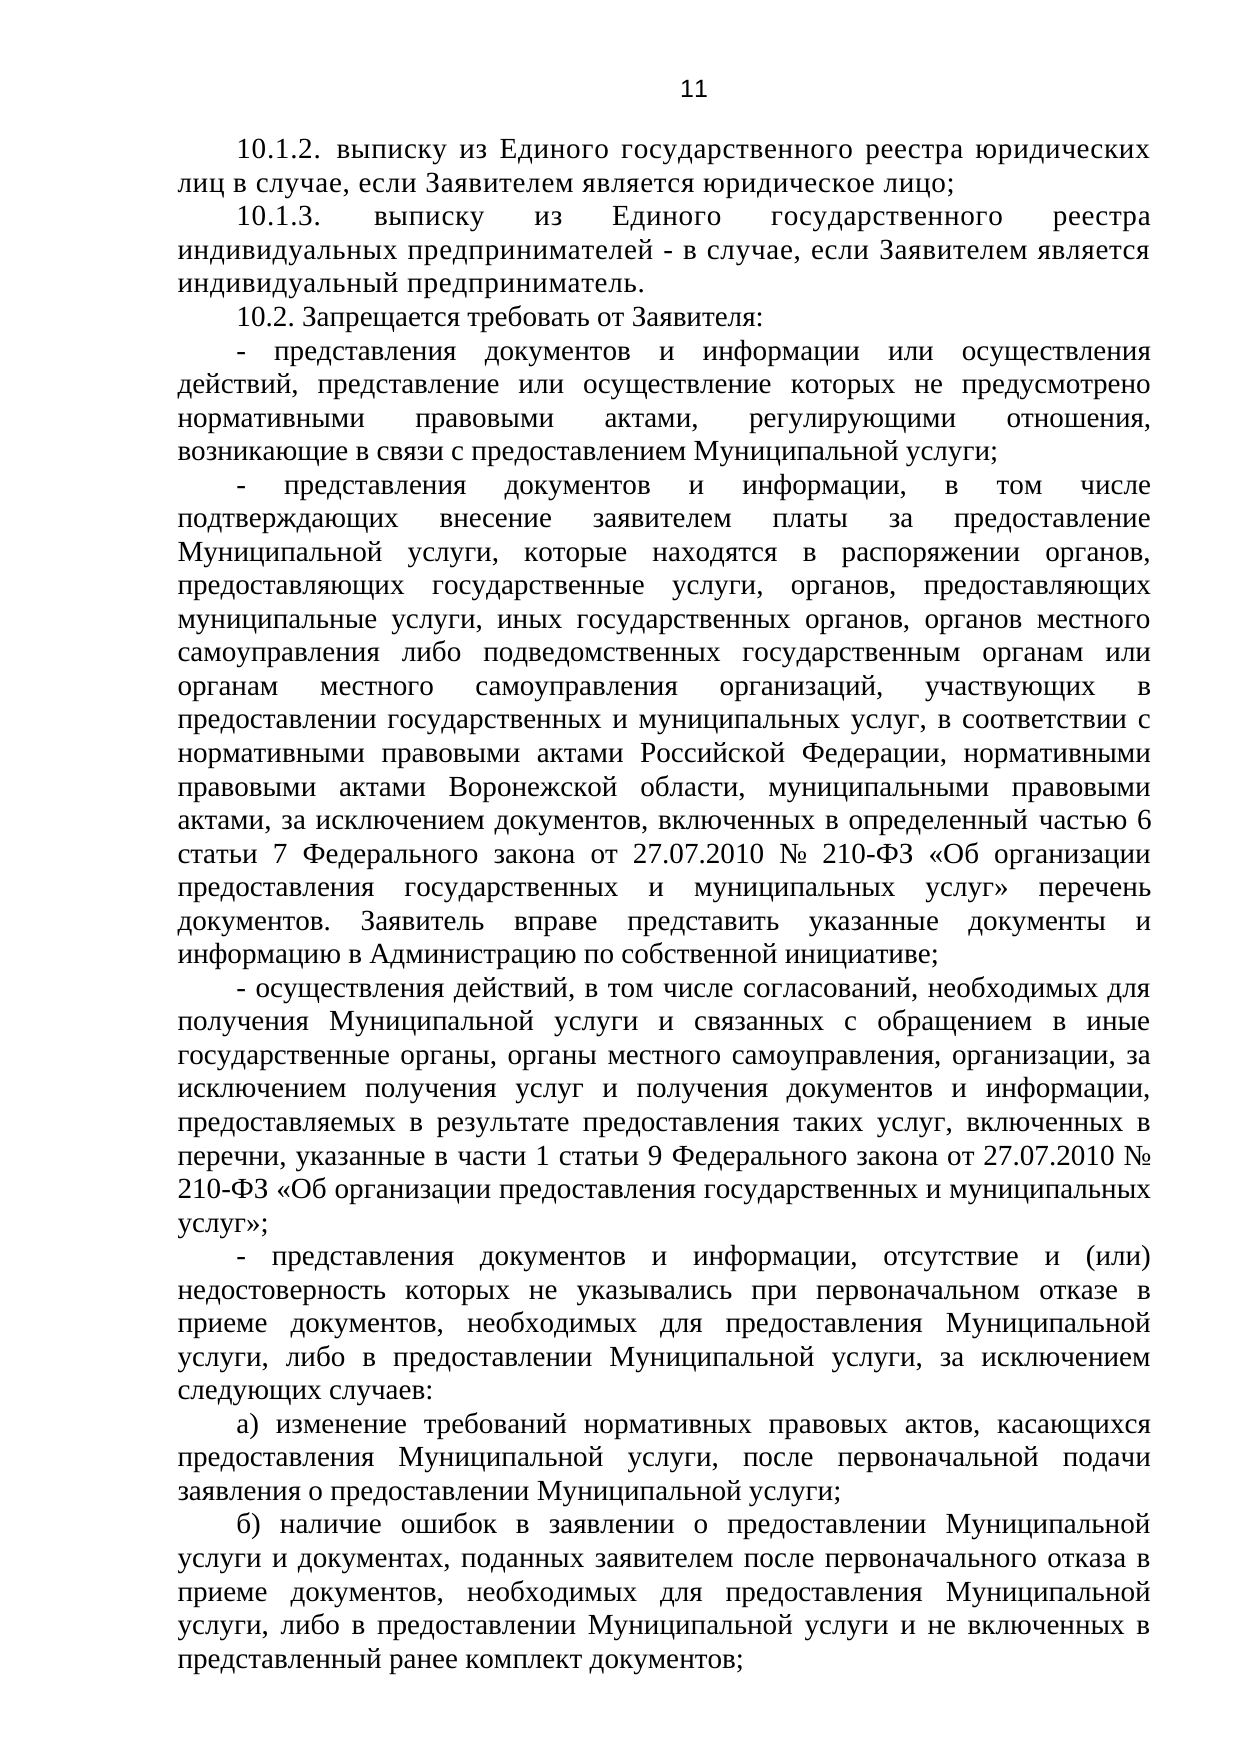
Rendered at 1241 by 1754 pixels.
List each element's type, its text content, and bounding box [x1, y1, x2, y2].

text - представления документов и информации или осуществления действий, представление или осуществление которых не предусмотрено нормативными правовыми актами, регулирующими отношения, возникающие в связи с предоставлением Муниципальной услуги; [177, 333, 1152, 467]
text а) изменение требований нормативных правовых актов, касающихся предоставления Муниципальной услуги, после первоначальной подачи заявления о предоставлении Муниципальной услуги; [177, 1406, 1152, 1507]
list 10.2. Запрещается требовать от Заявителя: [177, 299, 1152, 333]
text б) наличие ошибок в заявлении о предоставлении Муниципальной услуги и документах, поданных заявителем после первоначального отказа в приеме документов, необходимых для предоставления Муниципальной услуги, либо в предоставлении Муниципальной услуги и не включенных в представленный ранее комплект документов; [177, 1507, 1152, 1674]
list выписку из Единого государственного реестра юридических лиц в случае, если Заявителем является юридическое лицо; [177, 131, 1152, 198]
list выписку из Единого государственного реестра индивидуальных предпринимателей - в случае, если Заявителем является индивидуальный предприниматель. [177, 198, 1152, 299]
text - осуществления действий, в том числе согласований, необходимых для получения Муниципальной услуги и связанных с обращением в иные государственные органы, органы местного самоуправления, организации, за исключением получения услуг и получения документов и информации, предоставляемых в результате предоставления таких услуг, включенных в перечни, указанные в части 1 статьи 9 Федерального закона от 27.07.2010 № 210-ФЗ «Об организации предоставления государственных и муниципальных услуг»; [177, 970, 1152, 1238]
text - представления документов и информации, в том числе подтверждающих внесение заявителем платы за предоставление Муниципальной услуги, которые находятся в распоряжении органов, предоставляющих государственные услуги, органов, предоставляющих муниципальные услуги, иных государственных органов, органов местного самоуправления либо подведомственных государственным органам или органам местного самоуправления организаций, участвующих в предоставлении государственных и муниципальных услуг, в соответствии с нормативными правовыми актами Российской Федерации, нормативными правовыми актами Воронежской области, муниципальными правовыми актами, за исключением документов, включенных в определенный частью 6 статьи 7 Федерального закона от 27.07.2010 № 210-ФЗ «Об организации предоставления государственных и муниципальных услуг» перечень документов. Заявитель вправе представить указанные документы и информацию в Администрацию по собственной инициативе; [177, 467, 1152, 970]
text - представления документов и информации, отсутствие и (или) недостоверность которых не указывались при первоначальном отказе в приеме документов, необходимых для предоставления Муниципальной услуги, либо в предоставлении Муниципальной услуги, за исключением следующих случаев: [177, 1238, 1152, 1406]
